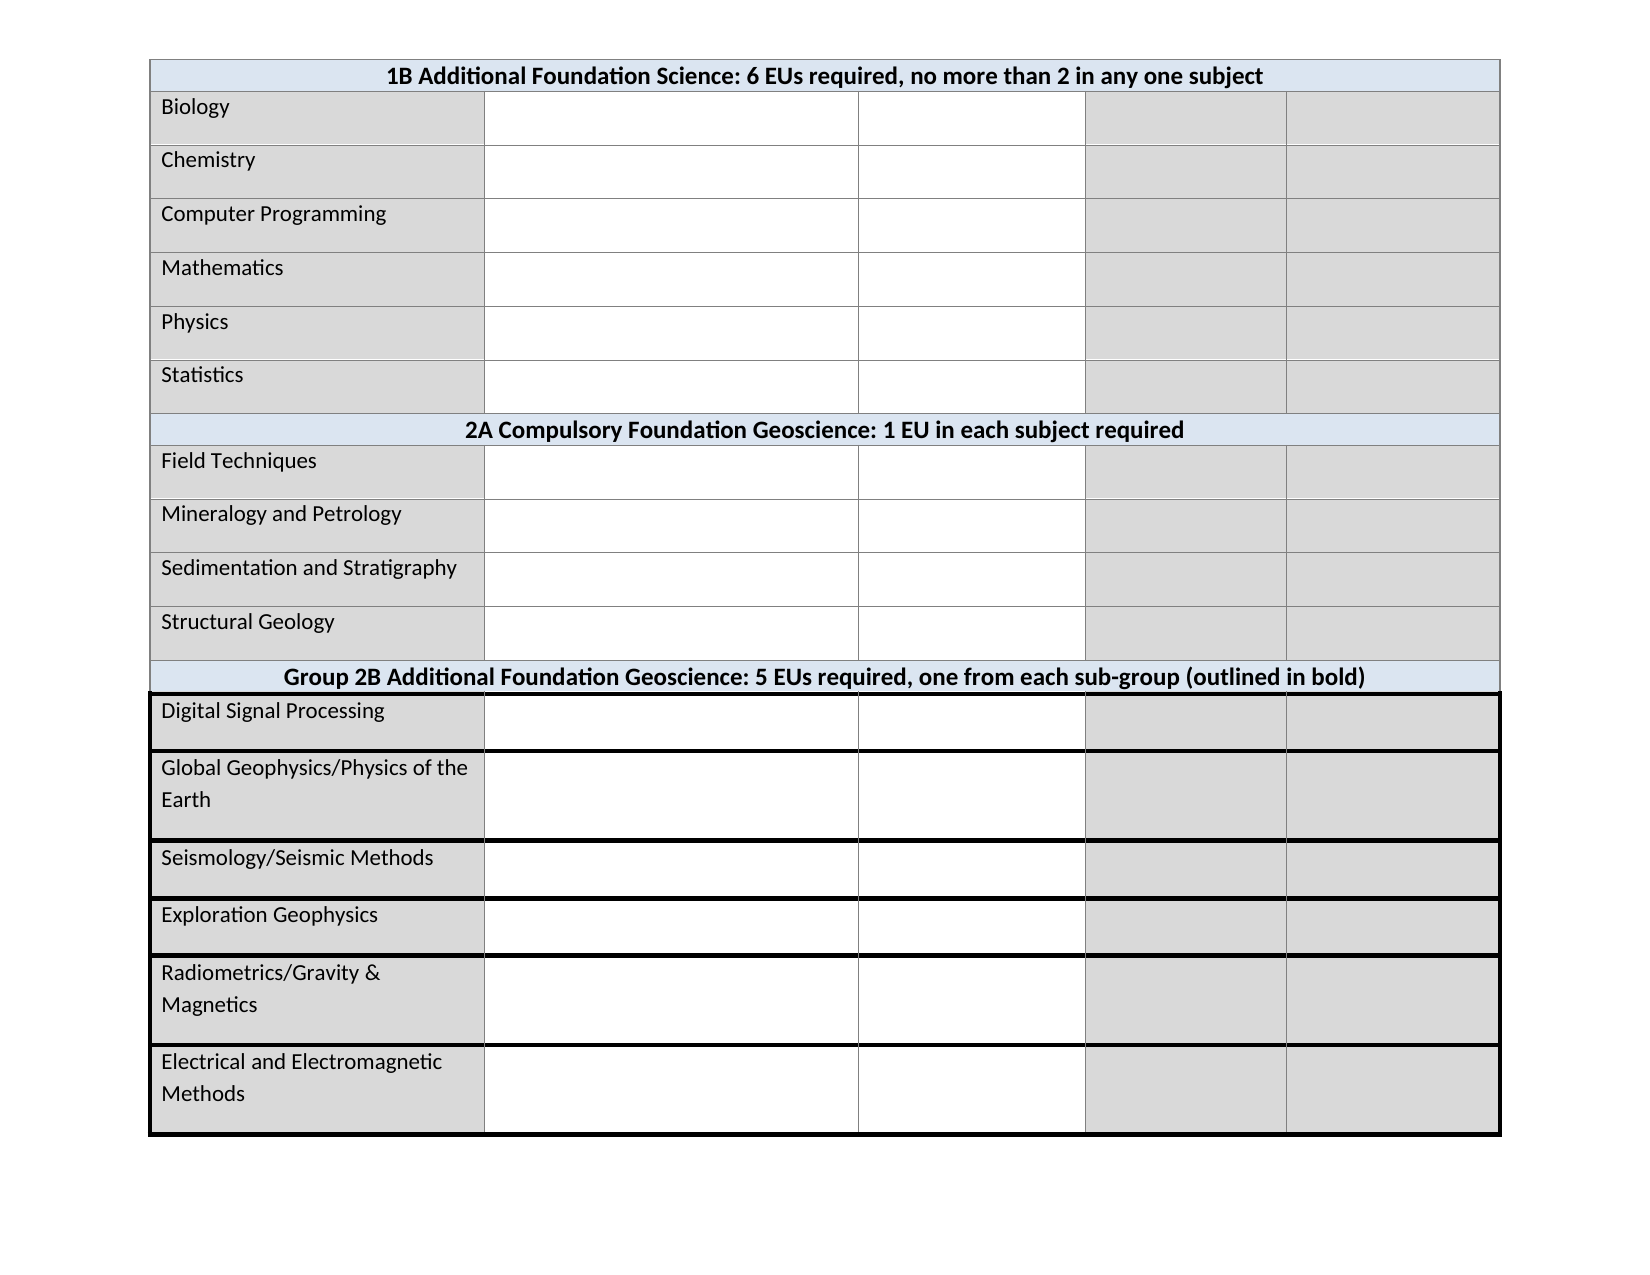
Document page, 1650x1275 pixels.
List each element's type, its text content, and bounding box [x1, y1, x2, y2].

table_cell [485, 146, 858, 198]
table_cell [859, 958, 1085, 1043]
table_cell [1086, 958, 1286, 1043]
table_header 1B Additional Foundation Science: 6 EUs required, no more than 2 in any one subject [151, 60, 1499, 91]
table_cell [859, 1047, 1085, 1132]
table_cell [859, 446, 1085, 498]
table_cell [859, 92, 1085, 144]
table_cell [1086, 607, 1286, 660]
table_cell [1086, 199, 1286, 252]
table_cell [485, 500, 858, 552]
table_cell [1287, 607, 1499, 660]
table_cell [485, 753, 858, 838]
table_cell [485, 446, 858, 498]
table_cell [1086, 901, 1286, 953]
table_cell Structural Geology [151, 607, 484, 660]
table_cell Global Geophysics/Physics of the Earth [152, 753, 484, 838]
table_cell [1287, 446, 1499, 498]
table_cell [485, 361, 858, 413]
table_cell [859, 253, 1085, 306]
table_cell [485, 553, 858, 606]
table_cell [1287, 901, 1498, 953]
table_cell [1086, 92, 1286, 144]
table_cell [1287, 843, 1498, 896]
table_cell [859, 199, 1085, 252]
table_cell [859, 843, 1085, 896]
table_cell [859, 901, 1085, 953]
table_cell [1086, 500, 1286, 552]
table_cell [859, 696, 1085, 749]
table_cell Seismology/Seismic Methods [152, 843, 484, 896]
table_cell [1287, 958, 1498, 1043]
table_cell [485, 843, 858, 896]
table_cell [859, 753, 1085, 838]
table_cell [485, 307, 858, 359]
table_cell [1086, 446, 1286, 498]
table_cell [485, 607, 858, 660]
table_cell [485, 92, 858, 144]
table_cell [859, 361, 1085, 413]
table_cell Exploration Geophysics [152, 901, 484, 953]
table_cell [1287, 500, 1499, 552]
table_cell Computer Programming [151, 199, 484, 252]
table_cell [1287, 146, 1499, 198]
table_cell Mineralogy and Petrology [151, 500, 484, 552]
table_cell [1086, 146, 1286, 198]
table_cell [1086, 307, 1286, 359]
table_cell [859, 500, 1085, 552]
table_cell Mathematics [151, 253, 484, 306]
table_cell Radiometrics/Gravity & Magnetics [152, 958, 484, 1043]
table_cell Group 2B Additional Foundation Geoscience: 5 EUs required, one from each sub-group (outlined in bold) [151, 661, 1499, 691]
table_cell [1287, 361, 1499, 413]
table_cell Sedimentation and Stratigraphy [151, 553, 484, 606]
table_cell [1086, 753, 1286, 838]
table_cell [1287, 553, 1499, 606]
table_cell [1086, 361, 1286, 413]
table_cell Statistics [151, 361, 484, 413]
table_cell [1287, 199, 1499, 252]
table_cell [1287, 92, 1499, 144]
table_cell Field Techniques [151, 446, 484, 498]
table_cell [1287, 307, 1499, 359]
table_cell [859, 146, 1085, 198]
table_cell [1287, 696, 1498, 749]
table_cell [485, 958, 858, 1043]
table_cell Electrical and Electromagnetic Methods [152, 1047, 484, 1132]
table_cell [1086, 843, 1286, 896]
table_cell [485, 1047, 858, 1132]
table_cell [1086, 1047, 1286, 1132]
table_cell [859, 607, 1085, 660]
table_cell [485, 901, 858, 953]
table_cell Digital Signal Processing [152, 696, 484, 749]
table_cell [1086, 696, 1286, 749]
table_cell [1287, 1047, 1498, 1132]
table_cell Physics [151, 307, 484, 359]
table_cell [859, 307, 1085, 359]
table_cell [1287, 253, 1499, 306]
table_cell 2A Compulsory Foundation Geoscience: 1 EU in each subject required [151, 414, 1499, 445]
table_cell [1086, 253, 1286, 306]
table_cell [1287, 753, 1498, 838]
table_cell [859, 553, 1085, 606]
table_cell [485, 253, 858, 306]
table_cell Biology [151, 92, 484, 144]
table_cell [485, 199, 858, 252]
table_cell [485, 696, 858, 749]
table_cell [1086, 553, 1286, 606]
table_cell Chemistry [151, 146, 484, 198]
